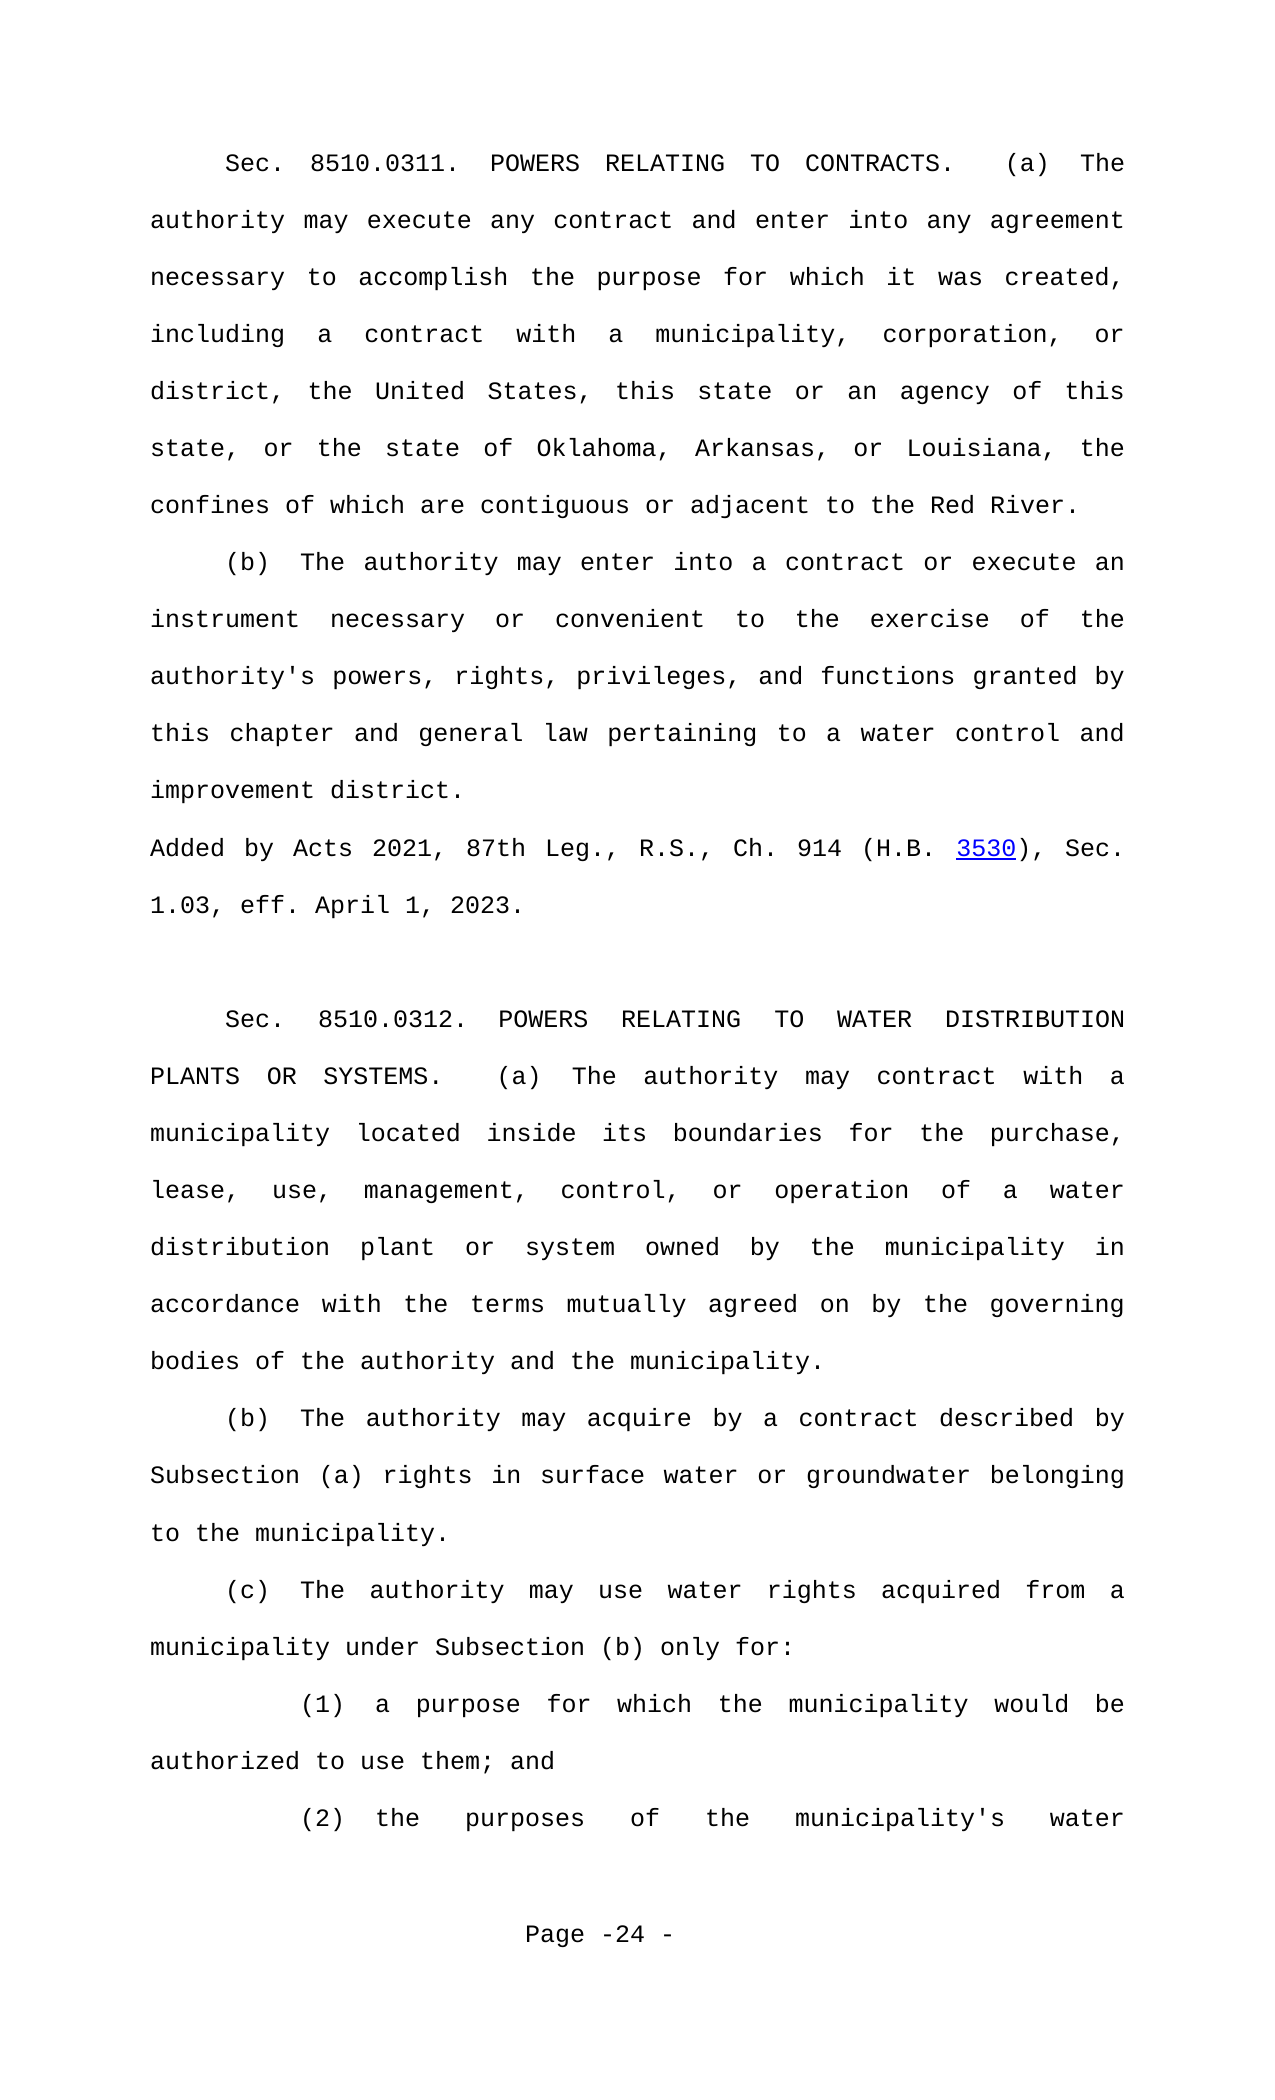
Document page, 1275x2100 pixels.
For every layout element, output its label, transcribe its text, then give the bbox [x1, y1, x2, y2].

text (1) a purpose for which the municipality would be authorized to use them; and [150, 1691, 1125, 1777]
text (b) The authority may acquire by a contract described by Subsection (a) rights in surface water or groundwater belonging to the municipality. [150, 1406, 1125, 1548]
text Added by Acts 2021, 87th Leg., R.S., Ch. 914 (H.B. 3530), Sec. 1.03, eff. April 1, 2023. [150, 835, 1125, 921]
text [150, 1805, 1125, 1834]
text (b) The authority may enter into a contract or execute an instrument necessary or convenient to the exercise of the authority's powers, rights, privileges, and functions granted by this chapter and general law pertaining to a water control and improvement district. [150, 549, 1125, 806]
text Sec. 8510.0311. POWERS RELATING TO CONTRACTS. (a) The authority may execute any contract and enter into any agreement necessary to accomplish the purpose for which it was created, including a contract with a municipality, corporation, or district, the United States, this state or an agency of this state, or the state of Oklahoma, Arkansas, or Louisiana, the confines of which are contiguous or adjacent to the Red River. [150, 150, 1125, 521]
text Sec. 8510.0312. POWERS RELATING TO WATER DISTRIBUTION PLANTS OR SYSTEMS. (a) The authority may contract with a municipality located inside its boundaries for the purchase, lease, use, management, control, or operation of a water distribution plant or system owned by the municipality in accordance with the terms mutually agreed on by the governing bodies of the authority and the municipality. [150, 1006, 1125, 1377]
text (c) The authority may use water rights acquired from a municipality under Subsection (b) only for: [150, 1577, 1125, 1663]
